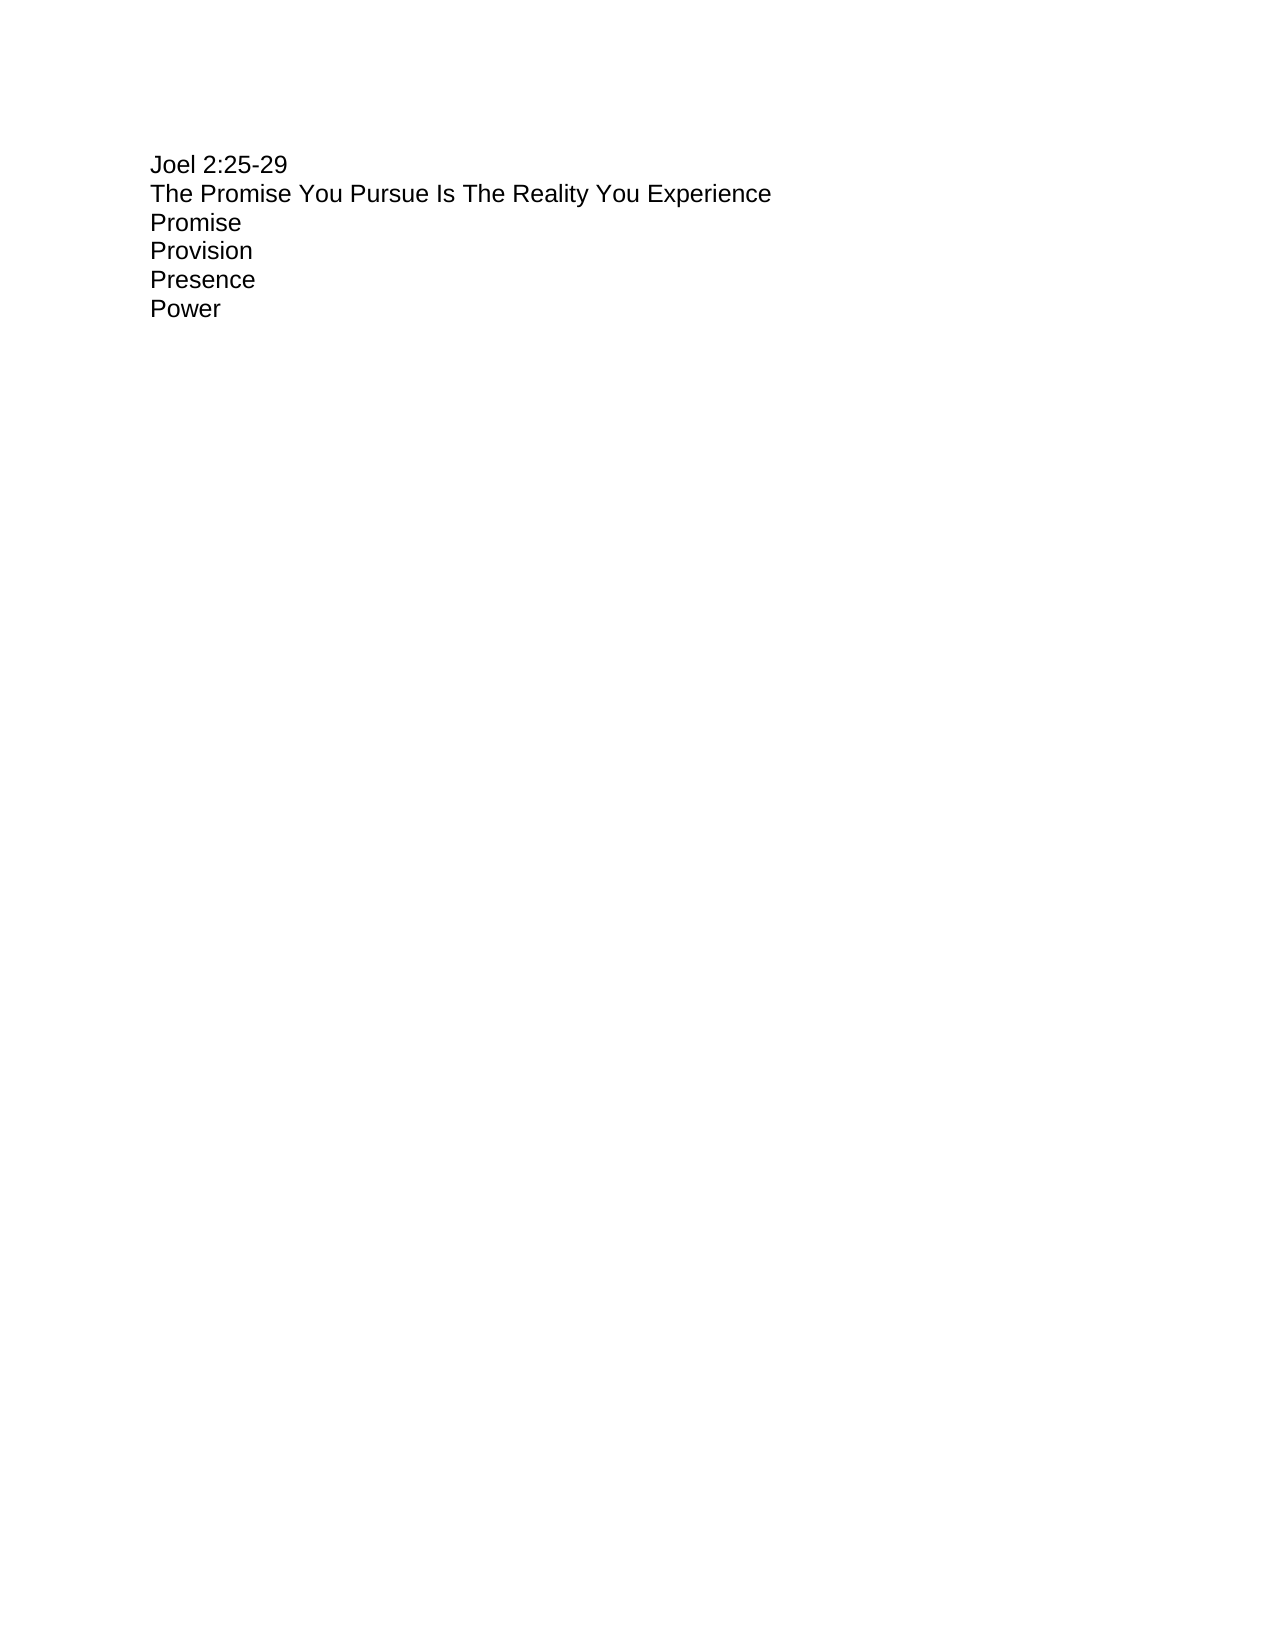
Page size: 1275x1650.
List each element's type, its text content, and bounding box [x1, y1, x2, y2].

text Provision [150, 236, 1125, 265]
text Presence [150, 265, 1125, 294]
text Joel 2:25-29 [150, 150, 1125, 179]
text Promise [150, 207, 1125, 236]
text Power [150, 294, 1125, 322]
text The Promise You Pursue Is The Reality You Experience [150, 179, 1125, 207]
